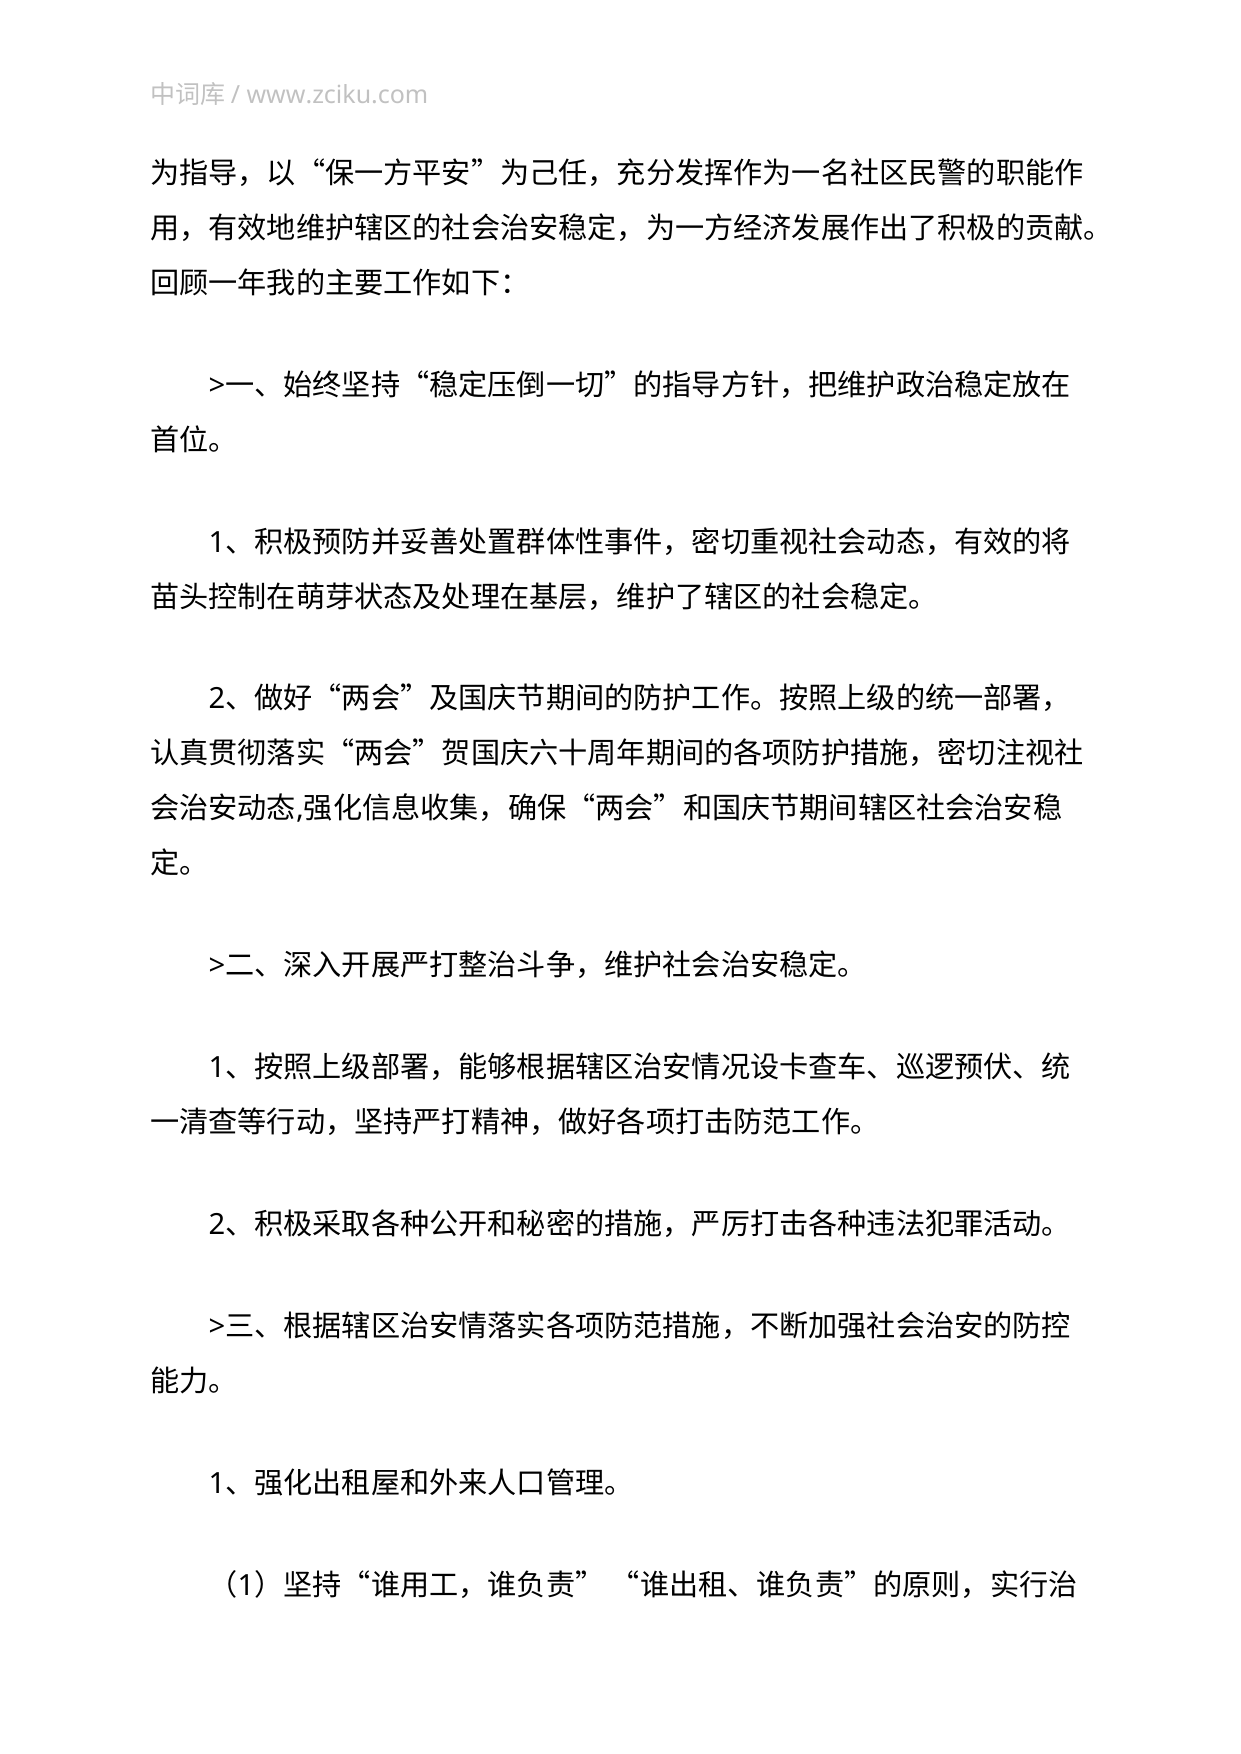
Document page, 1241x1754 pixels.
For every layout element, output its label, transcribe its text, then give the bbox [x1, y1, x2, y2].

text 2、做好“两会”及国庆节期间的防护工作。按照上级的统一部署，认真贯彻落实“两会”贺国庆六十周年期间的各项防护措施，密切注视社会治安动态,强化信息收集，确保“两会”和国庆节期间辖区社会治安稳定。 [150, 675, 1090, 882]
text >二、深入开展严打整治斗争，维护社会治安稳定。 [150, 942, 1090, 984]
text 2、积极采取各种公开和秘密的措施，严厉打击各种违法犯罪活动。 [150, 1201, 1090, 1243]
text 1、按照上级部署，能够根据辖区治安情况设卡查车、巡逻预伏、统一清查等行动，坚持严打精神，做好各项打击防范工作。 [150, 1044, 1090, 1141]
text 1、强化出租屋和外来人口管理。 [150, 1459, 1090, 1502]
text >一、始终坚持“稳定压倒一切”的指导方针，把维护政治稳定放在首位。 [150, 362, 1090, 459]
text 1、积极预防并妥善处置群体性事件，密切重视社会动态，有效的将苗头控制在萌芽状态及处理在基层，维护了辖区的社会稳定。 [150, 518, 1090, 616]
text >三、根据辖区治安情落实各项防范措施，不断加强社会治安的防控能力。 [150, 1302, 1090, 1400]
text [150, 150, 1090, 302]
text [150, 1561, 1090, 1604]
